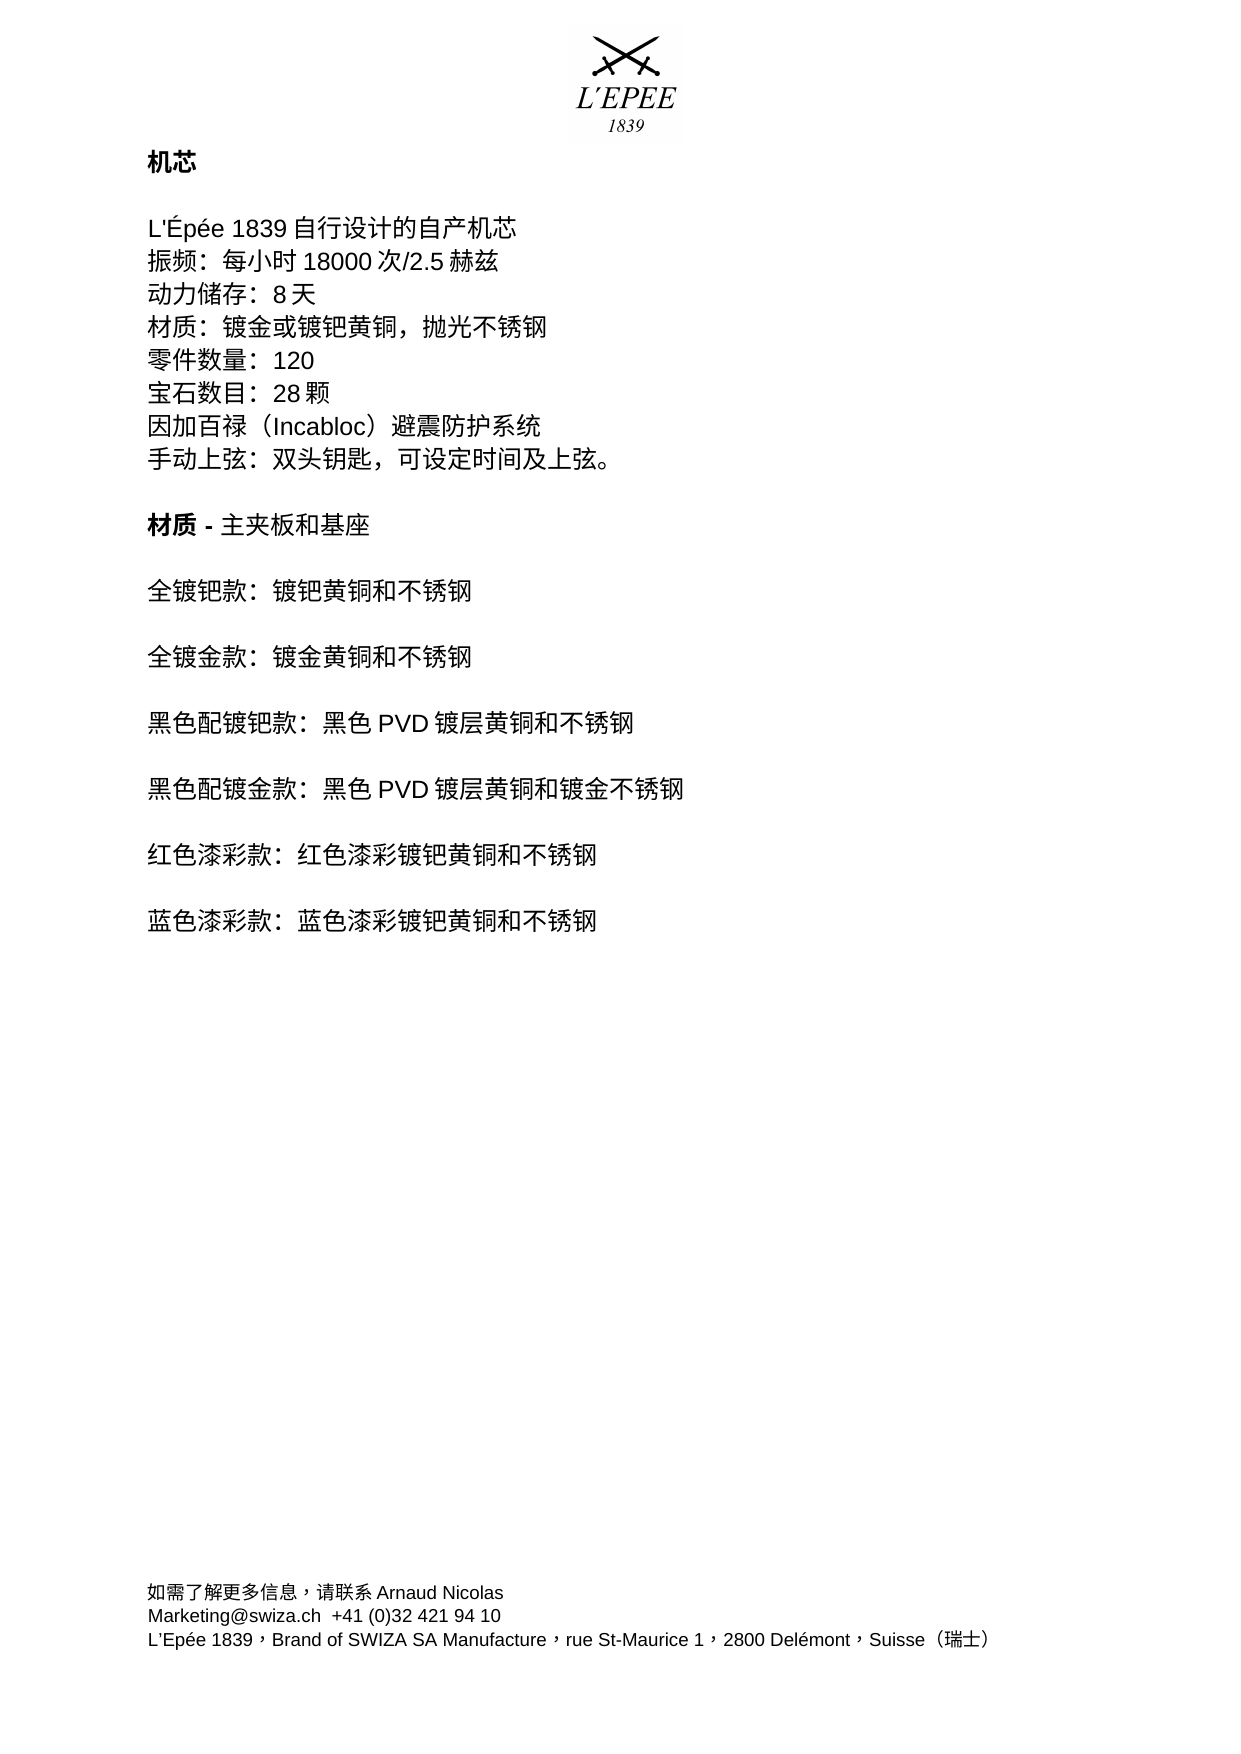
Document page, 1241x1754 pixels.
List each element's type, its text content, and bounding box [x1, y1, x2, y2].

text 振频：每小时18000次/‎2.5赫兹 [148, 247, 1093, 275]
text 全镀金款：镀金黄铜和不锈钢 [148, 643, 1093, 672]
text 全镀钯款：镀钯黄铜和不锈钢 [148, 577, 1093, 606]
text 红色漆彩款：红色漆彩镀钯黄铜和不锈钢 [148, 841, 1093, 870]
text 机芯 [148, 148, 1093, 176]
text 黑色配镀钯款：黑色PVD镀层黄铜和不锈钢 [148, 709, 1093, 738]
text L'Épée 1839自行设计的自产机芯 [148, 214, 1093, 242]
text 材质 - 主夹板和基座 [148, 511, 1093, 539]
text 黑色配镀金款：黑色PVD镀层黄铜和镀金不锈钢 [148, 775, 1093, 804]
text 材质：镀金或镀钯黄铜，抛光不锈钢 [148, 313, 1093, 341]
text 手动上弦：双头钥匙，可设定时间及上弦。 [148, 445, 1093, 473]
picture [567, 25, 685, 143]
text 因加百禄（Incabloc）避震防护系统 [148, 412, 1093, 441]
text 蓝色漆彩款：蓝色漆彩镀钯黄铜和不锈钢 [148, 907, 1093, 936]
text 零件数量：120 [148, 346, 1093, 374]
text 宝石数目：28颗 [148, 379, 1093, 407]
text 动力储存：8天 [148, 280, 1093, 308]
